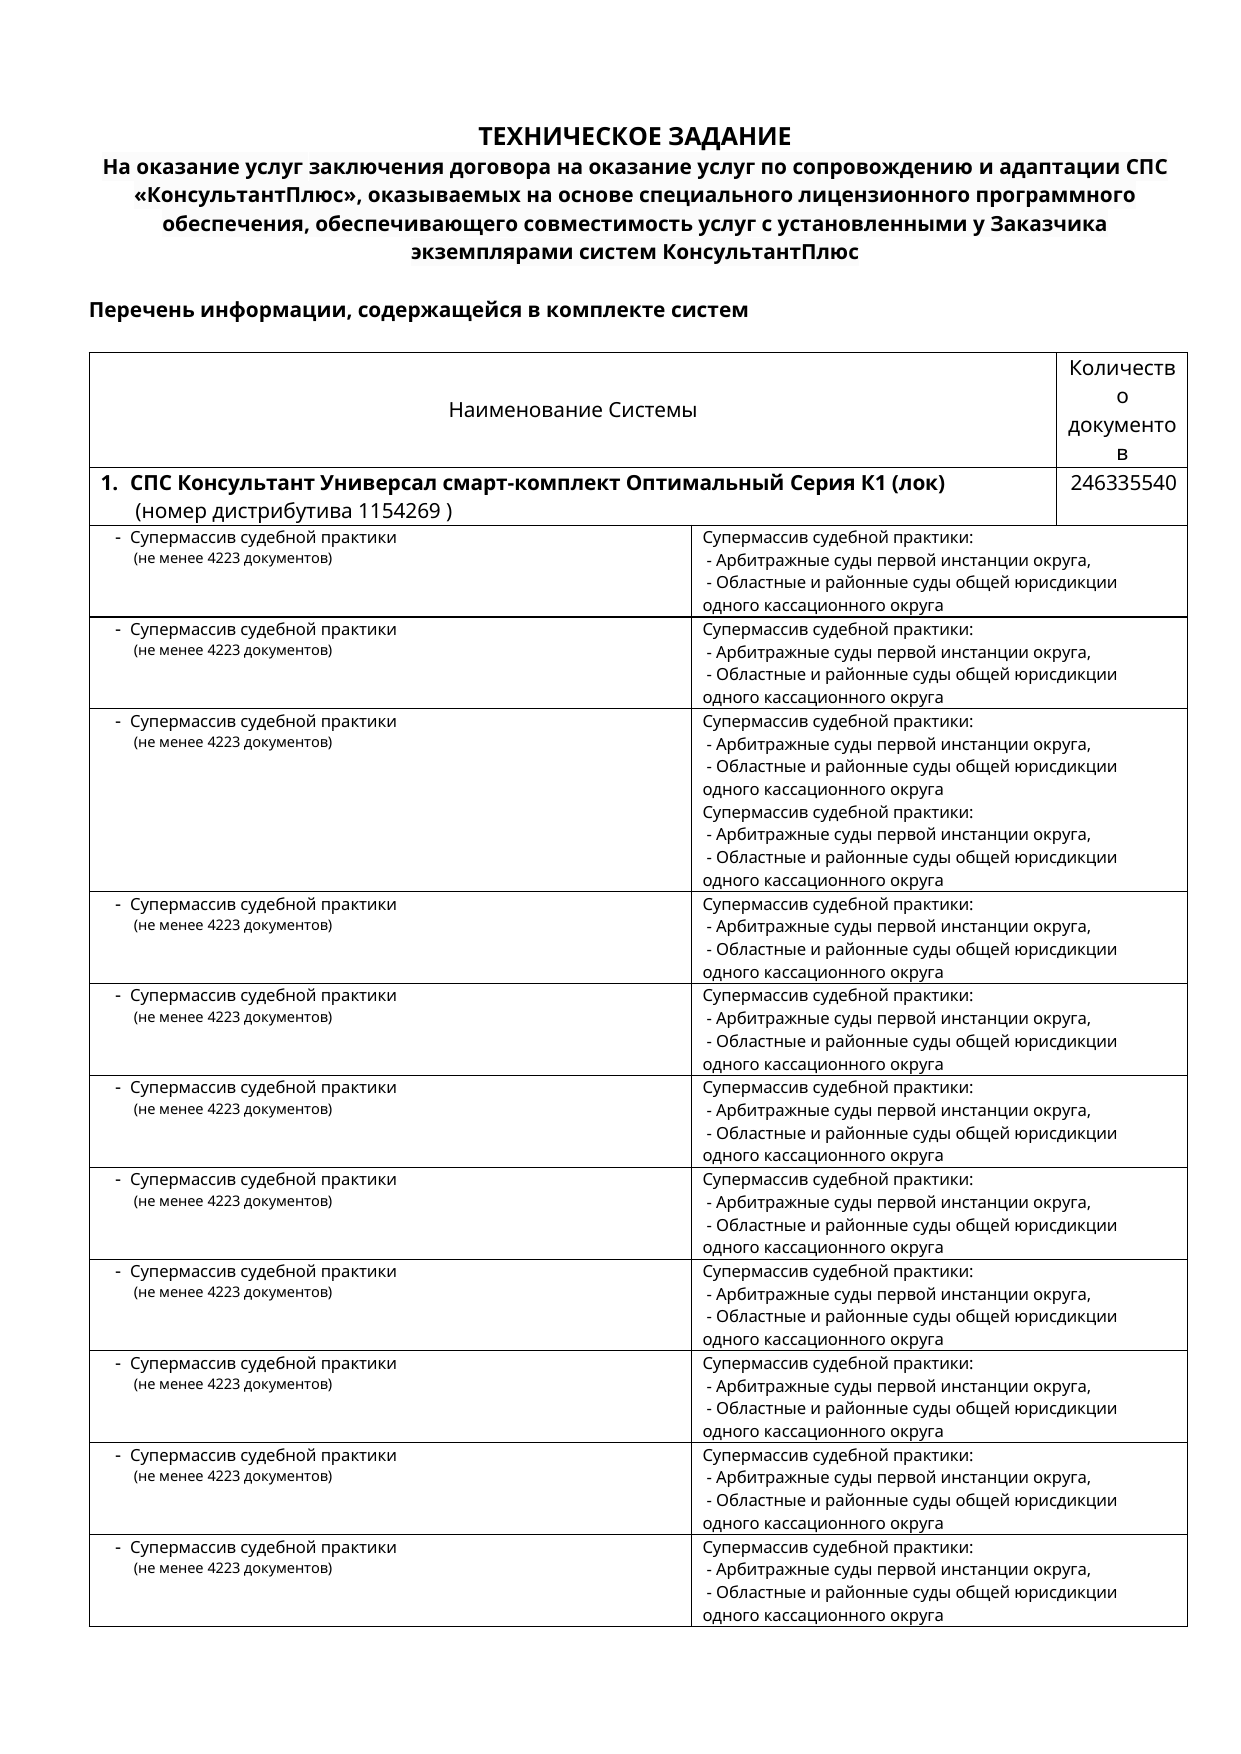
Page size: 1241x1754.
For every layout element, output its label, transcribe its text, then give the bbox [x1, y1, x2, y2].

table_header Количество документов [1057, 353, 1187, 467]
table_cell ИБ Решения высших судов (не менее 458364 документов) [90, 892, 691, 983]
table_cell 6 кассационный округ (не менее 311405 документов) [90, 709, 691, 891]
table_cell ИБ Арбитражный суд Поволжского округа (не менее 145742 документов) [90, 1351, 691, 1442]
table_cell СПС Консультант Универсал смарт-комплект Оптимальный Серия К1 (лок) (номер дистрибутива 1154269 ) [90, 468, 1056, 524]
text Перечень информации, содержащейся в комплекте систем [89, 295, 1181, 323]
table_cell ИБ Арбитражный суд Западно-Сибирского округа (бухгалтер) (не менее 13510 документов) [90, 1443, 691, 1534]
table_cell Областные и районные суды общей юрисдикции по 6 касационному округу (Республика Башкортостан, Республика Марий Эл, Республика Татарстан (Татарстан), Удмуртская республика, Чувашская Республика - Чувашия, Кировская область, Оренбургская область, Самарская область, Ульяновская областьй). Тематика документов: трудовые споры; дела о защите прав потребителей; дела о защите интеллектуальной собственности; земельные, жилищные, имущественные споры; налоговые, страховые, банковские споры и др.). [692, 709, 1187, 891]
table_cell Информационный банк содержит документы госорганов по патентным, антимонопольным и прочим вопросам. В банк включены следующие документы: решения Палаты по патентным спорам (Роспатент) по спорам о товарных знаках, изобретениях, полезных моделях, промышленных образцах и др.; решения Федеральной антимонопольной службы России (ФАС) и региональных управлений ФАС (УФАС) по нарушениям законодательства в сфере размещения заказов в различных отраслях решения Федеральной налоговой службы России (ФНС) по жалобам и обращениям налогоплательщиков по вопросам госрегистрации юридических лиц и индивидуальных предпринимателей, доначисления и возмещения налогов, привлечения к налоговой ответственности. [692, 526, 1187, 616]
text На оказание услуг заключения договора на оказание услуг по сопровождению и адаптации СПС «КонсультантПлюс», оказываемых на основе специального лицензионного программного обеспечения, обеспечивающего совместимость услуг с установленными у Заказчика экземплярами систем КонсультантПлюс [89, 152, 1181, 266]
table_cell ИБ 11 апелляционный суд (не менее 103117 документов) [90, 984, 691, 1075]
table_cell В информационный банк включены судебные акты арбитражного суда Поволжского округа. Материалы банка "Арбитражный суд округа" позволяют оценить вероятность положительного или отрицательного результата обжалования в арбитражном суде судебных актов, вынесенных арбитражными судами первой и апелляционной инстанций, входящих в соответствующий округ. [692, 1351, 1187, 1442]
table_cell Материалы одиннадцатого арбитражного апелляционного суда, осуществляющего проверку судебных актов, принятых арбитражными судами Пензенской, Самарской, Ульяновской областей и Республики Татарстан. [692, 984, 1187, 1075]
table_cell Судебные решения арбитражного суда Западно-Сибирского округа, упоминаемые в консультациях, статьях и книгах для бухгалтера. [692, 1443, 1187, 1534]
table_cell ИБ Арбитражный суд Северо-Западного округа (бухгалтер) (не менее 18157 документов) [90, 1168, 691, 1258]
table_cell Судебные решения арбитражного суда Северо-Западного округа, упоминаемые в консультациях, статьях и книгах для бухгалтера. [692, 1168, 1187, 1258]
text ТЕХНИЧЕСКОЕ ЗАДАНИЕ [89, 118, 1181, 152]
table_cell ИБ Арбитражный суд Уральского округа (бухгалтер) (не менее 15200 документов) [90, 1260, 691, 1350]
table_cell ИБ Решения госорганов по спорным ситуациям (не менее 29281 документов) [90, 526, 691, 616]
table_cell Судебные решения арбитражного суда Северо-Кавказского округа, упоминаемые в консультациях, статьях и книгах для бухгалтера. [692, 1535, 1187, 1626]
table_cell 246335540 [1057, 468, 1187, 524]
table_cell ИБ Арбитражный суд Московского округа (бухгалтер) (не менее 20755 документов) [90, 1076, 691, 1167]
table_cell Документы высших органов судебной власти (Верховного суда РФ, Конституционного суда РФ); документы, касающиеся деятельности судебной системы РФ. Представлена информация о делах, рассмотренных Европейским судом по правам человека и Международным коммерческим арбитражным судом при Торгово-промышленной палате РФ. Есть материалы по вопросам деятельности судов и правоприменительной практике, охватывающей все виды судопроизводства: арбитражное, гражданское, уголовное, конституционное. [692, 892, 1187, 983]
table_cell Судебные решения арбитражного суда Уральского округа, упоминаемые в консультациях, статьях и книгах для бухгалтера. [692, 1260, 1187, 1350]
table_cell Судебные решения арбитражного суда Московского округа, упоминаемые в консультациях, статьях и книгах для бухгалтера. [692, 1076, 1187, 1167]
table_cell ИБ Правовые позиции высших судов (не менее 3102 документов) [90, 618, 691, 708]
table_header Наименование Системы [90, 353, 1056, 467]
table_cell ИБ Арбитражный суд Северо-Кавказского округа (бухгалтер) (не менее 12045 документов) [90, 1535, 691, 1626]
